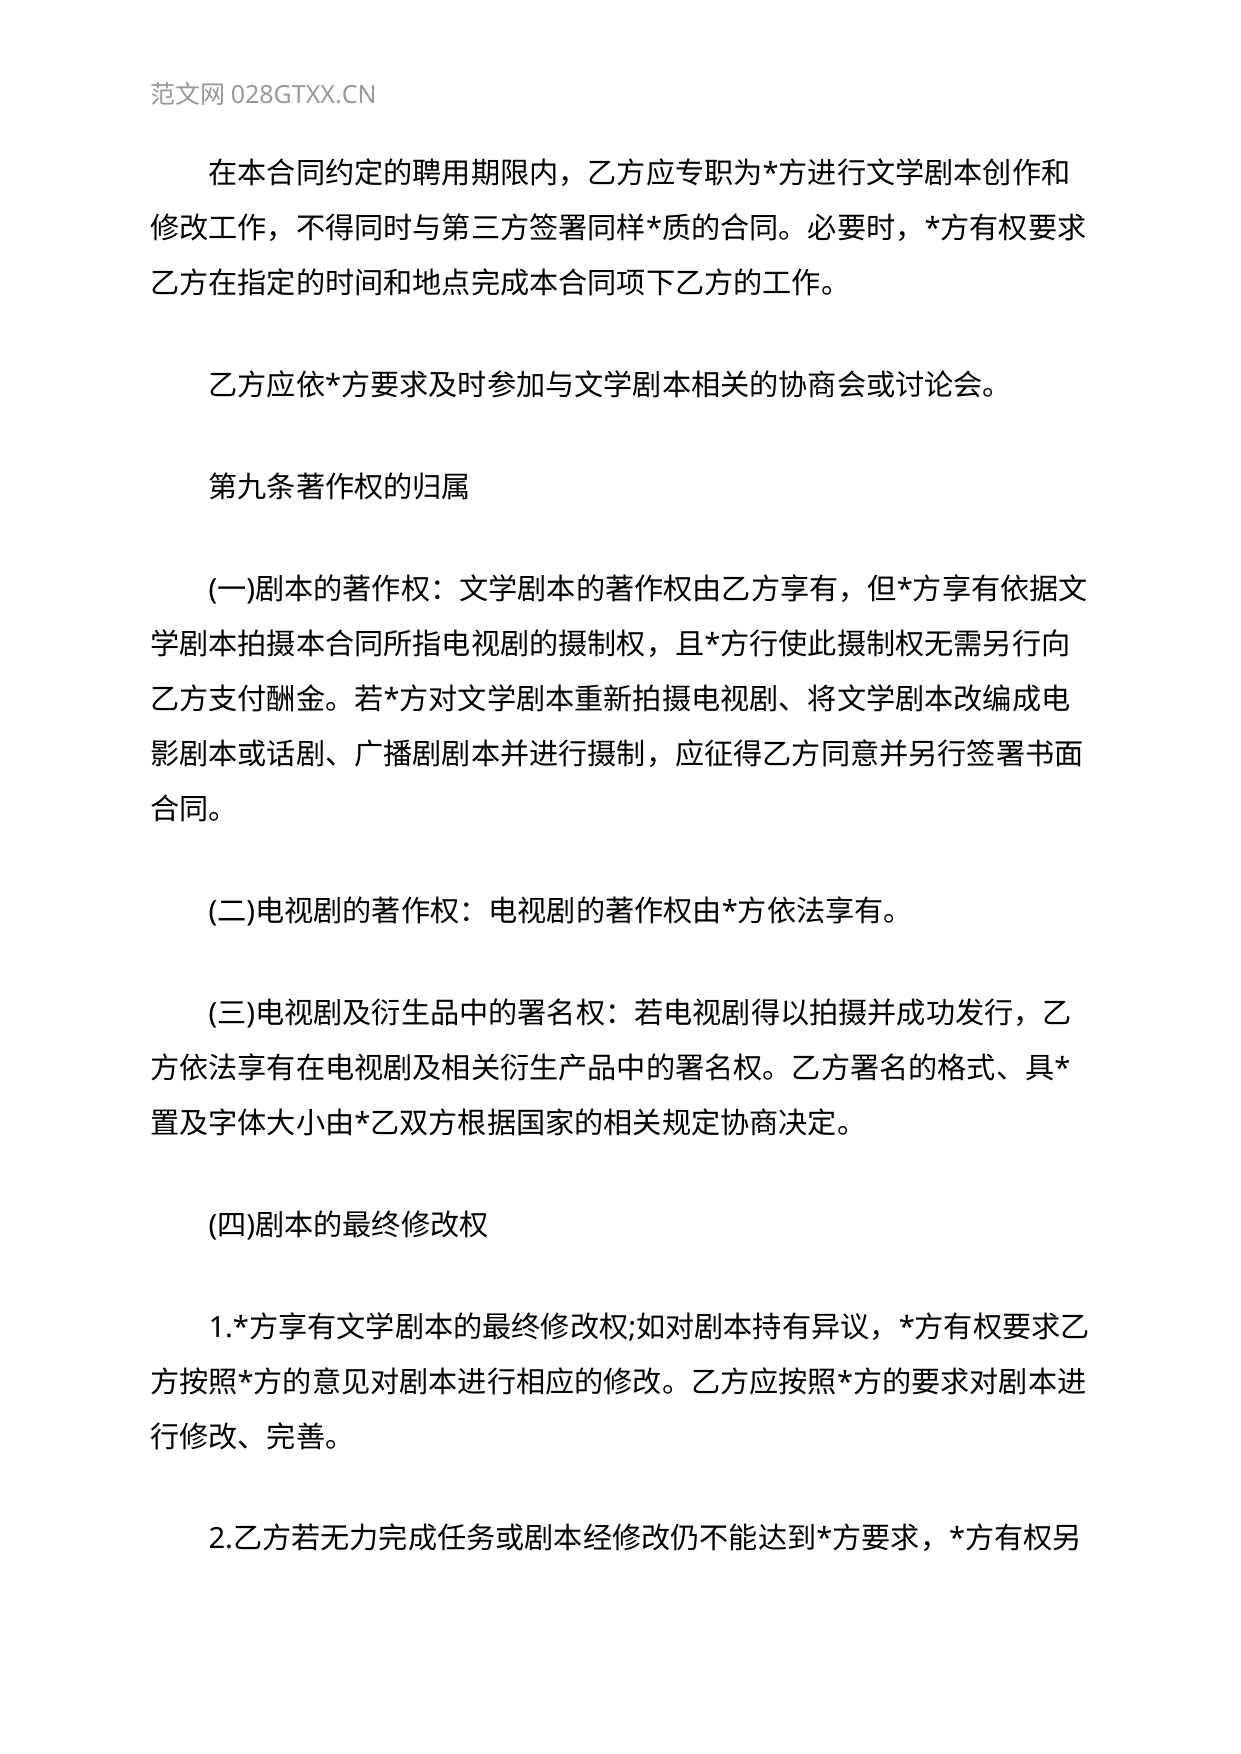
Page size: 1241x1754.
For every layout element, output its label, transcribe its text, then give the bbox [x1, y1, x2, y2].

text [150, 1515, 1090, 1557]
text (二)电视剧的著作权：电视剧的著作权由*方依法享有。 [150, 887, 1090, 929]
text (三)电视剧及衍生品中的署名权：若电视剧得以拍摄并成功发行，乙方依法享有在电视剧及相关衍生产品中的署名权。乙方署名的格式、具*置及字体大小由*乙双方根据国家的相关规定协商决定。 [150, 989, 1090, 1142]
text 在本合同约定的聘用期限内，乙方应专职为*方进行文学剧本创作和修改工作，不得同时与第三方签署同样*质的合同。必要时，*方有权要求乙方在指定的时间和地点完成本合同项下乙方的工作。 [150, 150, 1090, 302]
text 1.*方享有文学剧本的最终修改权;如对剧本持有异议，*方有权要求乙方按照*方的意见对剧本进行相应的修改。乙方应按照*方的要求对剧本进行修改、完善。 [150, 1303, 1090, 1455]
text (一)剧本的著作权：文学剧本的著作权由乙方享有，但*方享有依据文学剧本拍摄本合同所指电视剧的摄制权，且*方行使此摄制权无需另行向乙方支付酬金。若*方对文学剧本重新拍摄电视剧、将文学剧本改编成电影剧本或话剧、广播剧剧本并进行摄制，应征得乙方同意并另行签署书面合同。 [150, 566, 1090, 828]
text 乙方应依*方要求及时参加与文学剧本相关的协商会或讨论会。 [150, 362, 1090, 404]
text 第九条著作权的归属 [150, 464, 1090, 506]
text (四)剧本的最终修改权 [150, 1201, 1090, 1243]
